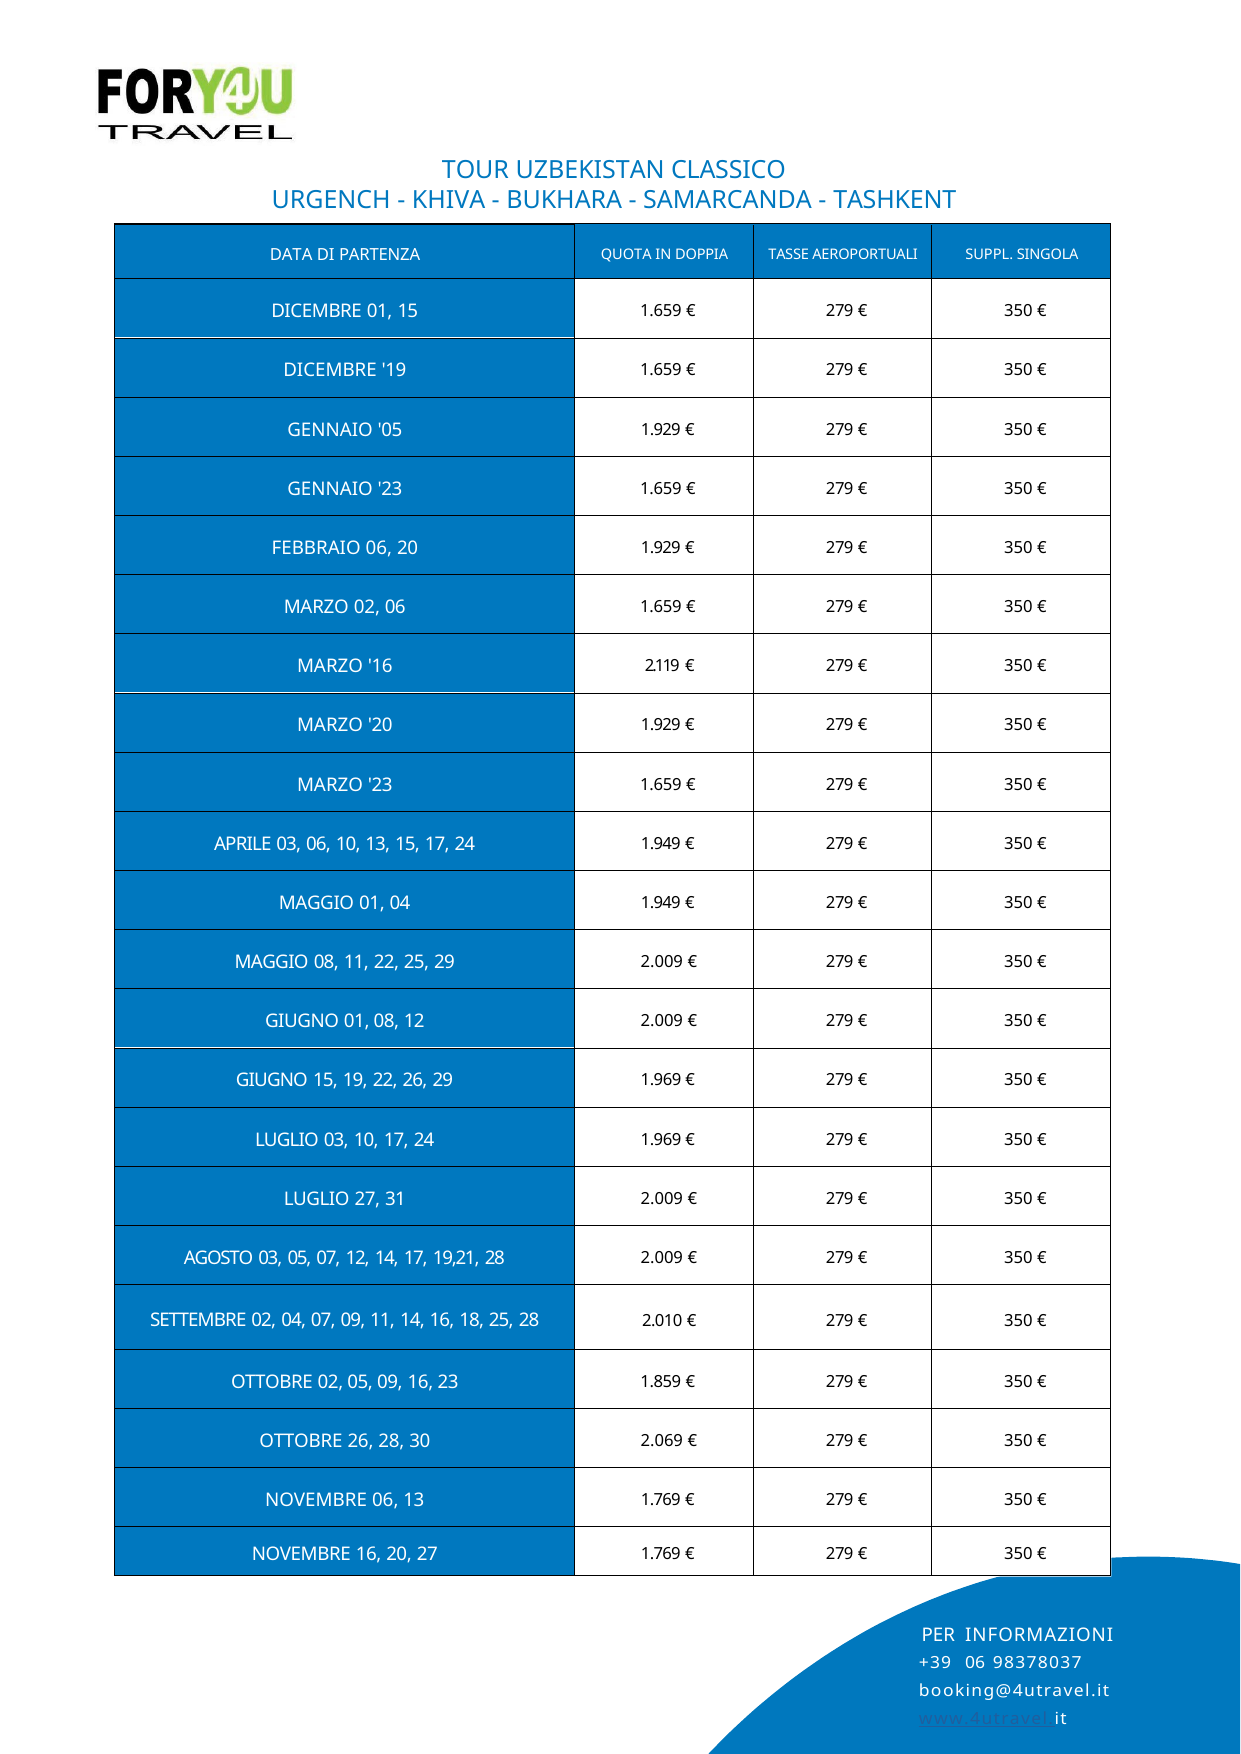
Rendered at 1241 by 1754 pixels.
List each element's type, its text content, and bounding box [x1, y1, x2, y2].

table_cell 279 € [754, 457, 931, 515]
table_cell 279 € [754, 694, 931, 752]
table_cell 279 € [754, 1049, 931, 1107]
table_cell 279 € [754, 871, 931, 929]
table_cell MARZO 02, 06 [115, 575, 574, 633]
table_cell 1.929 € [575, 516, 753, 574]
table_cell 350 € [932, 1108, 1110, 1166]
table_cell MARZO '16 [115, 634, 574, 692]
table_cell 1.949 € [575, 871, 753, 929]
table_cell GENNAIO '23 [115, 457, 574, 515]
table_cell 350 € [932, 1409, 1110, 1467]
table_header DATA DI PARTENZA [115, 225, 574, 278]
table_cell 350 € [932, 930, 1110, 988]
table_cell 350 € [932, 339, 1110, 397]
table_header TASSE AEROPORTUALI [753, 224, 932, 278]
table_cell 350 € [932, 279, 1110, 337]
table_cell GIUGNO 15, 19, 22, 26, 29 [115, 1049, 574, 1107]
table_cell 279 € [754, 1409, 931, 1467]
table_cell 279 € [754, 575, 931, 633]
table_cell 279 € [754, 812, 931, 870]
table_cell 350 € [932, 1285, 1110, 1349]
table_cell GENNAIO '05 [115, 398, 574, 456]
table_cell 279 € [754, 1108, 931, 1166]
table_cell LUGLIO 03, 10, 17, 24 [115, 1108, 574, 1166]
table_cell 279 € [754, 339, 931, 397]
table_cell 1.659 € [575, 339, 753, 397]
table_cell 1.969 € [575, 1049, 753, 1107]
table_cell 279 € [754, 930, 931, 988]
table_cell 350 € [932, 1527, 1110, 1575]
table_cell MARZO '20 [115, 694, 574, 752]
table_cell 1.659 € [575, 279, 753, 337]
table_cell 350 € [932, 871, 1110, 929]
table_cell 2.009 € [575, 989, 753, 1047]
table_cell 1.659 € [575, 575, 753, 633]
table_cell 1.769 € [575, 1527, 753, 1575]
table_cell OTTOBRE 02, 05, 09, 16, 23 [115, 1350, 574, 1408]
table_cell DICEMBRE '19 [115, 339, 574, 397]
table_cell 2.069 € [575, 1409, 753, 1467]
table_cell NOVEMBRE 06, 13 [115, 1468, 574, 1526]
table_cell 350 € [932, 634, 1110, 692]
table_cell 350 € [932, 398, 1110, 456]
table_cell OTTOBRE 26, 28, 30 [115, 1409, 574, 1467]
table_cell 350 € [932, 516, 1110, 574]
table_cell 1.859 € [575, 1350, 753, 1408]
table_cell NOVEMBRE 16, 20, 27 [115, 1527, 574, 1575]
table_cell 1.949 € [575, 812, 753, 870]
table_header QUOTA IN DOPPIA [575, 224, 753, 278]
table_cell 350 € [932, 1350, 1110, 1408]
table_cell 350 € [932, 1468, 1110, 1526]
table_cell 279 € [754, 1167, 931, 1225]
text TOUR UZBEKISTAN CLASSICO [37, 154, 1190, 184]
table_cell 350 € [932, 989, 1110, 1047]
table_cell 350 € [932, 694, 1110, 752]
table_cell SETTEMBRE 02, 04, 07, 09, 11, 14, 16, 18, 25, 28 [115, 1285, 574, 1349]
table_cell 350 € [932, 1049, 1110, 1107]
table_cell 279 € [754, 1527, 931, 1575]
text URGENCH - KHIVA - BUKHARA - SAMARCANDA - TASHKENT [38, 184, 1190, 214]
table_cell 279 € [754, 516, 931, 574]
table_cell 2.009 € [575, 1167, 753, 1225]
table_cell 1.929 € [575, 398, 753, 456]
table_cell 2.009 € [575, 930, 753, 988]
table_cell 350 € [932, 812, 1110, 870]
table_cell MARZO '23 [115, 753, 574, 811]
picture [95, 62, 298, 146]
table_cell 350 € [932, 575, 1110, 633]
table_cell 1.659 € [575, 753, 753, 811]
table_cell DICEMBRE 01, 15 [115, 279, 574, 337]
table_cell MAGGIO 01, 04 [115, 871, 574, 929]
table_cell 1.969 € [575, 1108, 753, 1166]
table_cell 279 € [754, 634, 931, 692]
table_cell 279 € [754, 1226, 931, 1284]
table_cell 2.009 € [575, 1226, 753, 1284]
table_cell 279 € [754, 1350, 931, 1408]
table_cell 279 € [754, 398, 931, 456]
table_cell FEBBRAIO 06, 20 [115, 516, 574, 574]
table_cell MAGGIO 08, 11, 22, 25, 29 [115, 930, 574, 988]
table_cell 1.659 € [575, 457, 753, 515]
table_cell 350 € [932, 1167, 1110, 1225]
table_cell 279 € [754, 1285, 931, 1349]
table_cell AGOSTO 03, 05, 07, 12, 14, 17, 19,21, 28 [115, 1226, 574, 1284]
table_cell 279 € [754, 279, 931, 337]
table_cell 350 € [932, 1226, 1110, 1284]
table_cell 279 € [754, 989, 931, 1047]
table_cell 350 € [932, 457, 1110, 515]
table_cell 1.929 € [575, 694, 753, 752]
table_cell LUGLIO 27, 31 [115, 1167, 574, 1225]
table_cell 2.010 € [575, 1285, 753, 1349]
table_header SUPPL. SINGOLA [932, 224, 1110, 278]
table_cell GIUGNO 01, 08, 12 [115, 989, 574, 1047]
table_cell 2.119 € [575, 634, 753, 692]
table_cell 279 € [754, 1468, 931, 1526]
table_cell 350 € [932, 753, 1110, 811]
table_cell 279 € [754, 753, 931, 811]
table_cell 1.769 € [575, 1468, 753, 1526]
table_cell APRILE 03, 06, 10, 13, 15, 17, 24 [115, 812, 574, 870]
